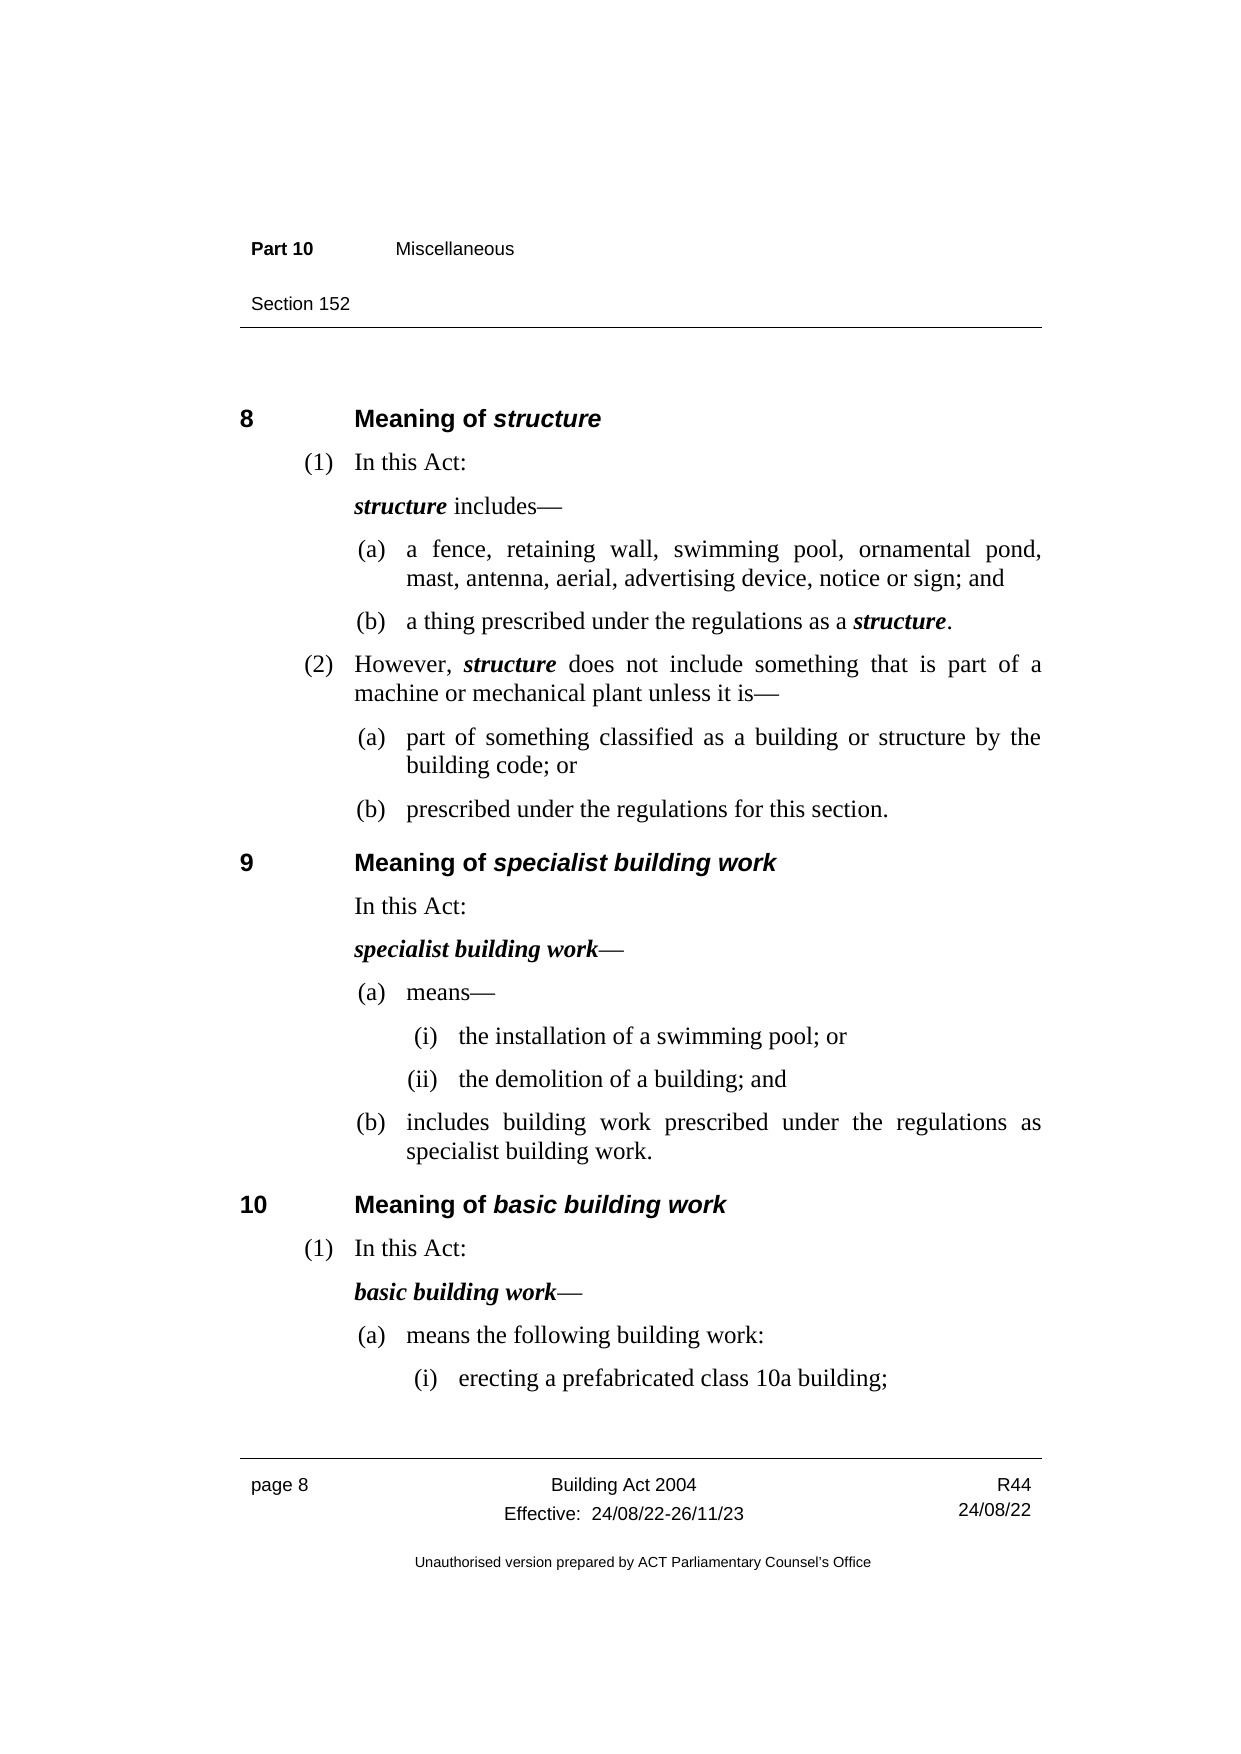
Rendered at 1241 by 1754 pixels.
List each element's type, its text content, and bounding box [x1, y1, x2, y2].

text (a) means— [239, 977, 1042, 1006]
text (ii) the demolition of a building; and [239, 1064, 1042, 1093]
text (1) In this Act: [239, 447, 1042, 476]
text In this Act: [354, 891, 1042, 919]
text (1) In this Act: [239, 1233, 1042, 1262]
text (i) the installation of a swimming pool; or [239, 1021, 1042, 1049]
text 9 Meaning of specialist building work [239, 847, 1042, 876]
text (b) includes building work prescribed under the regulations as specialist building work. [239, 1107, 1042, 1165]
text basic building work— [354, 1277, 1042, 1305]
text 8 Meaning of structure [239, 404, 1042, 433]
text (i) erecting a prefabricated class 10a building; [239, 1363, 1042, 1392]
text (b) a thing prescribed under the regulations as a structure. [239, 606, 1042, 635]
text (a) means the following building work: [239, 1320, 1042, 1349]
text specialist building work— [354, 934, 1042, 963]
text (2) However, structure does not include something that is part of a machine or mechanical plant unless it is— [239, 649, 1042, 707]
text 10 Meaning of basic building work [239, 1190, 1042, 1219]
text structure includes— [354, 491, 1042, 519]
text (b) prescribed under the regulations for this section. [239, 794, 1042, 822]
text (a) a fence, retaining wall, swimming pool, ornamental pond, mast, antenna, aerial, advertising device, notice or sign; and [239, 534, 1042, 592]
text (a) part of something classified as a building or structure by the building code; or [239, 722, 1042, 779]
